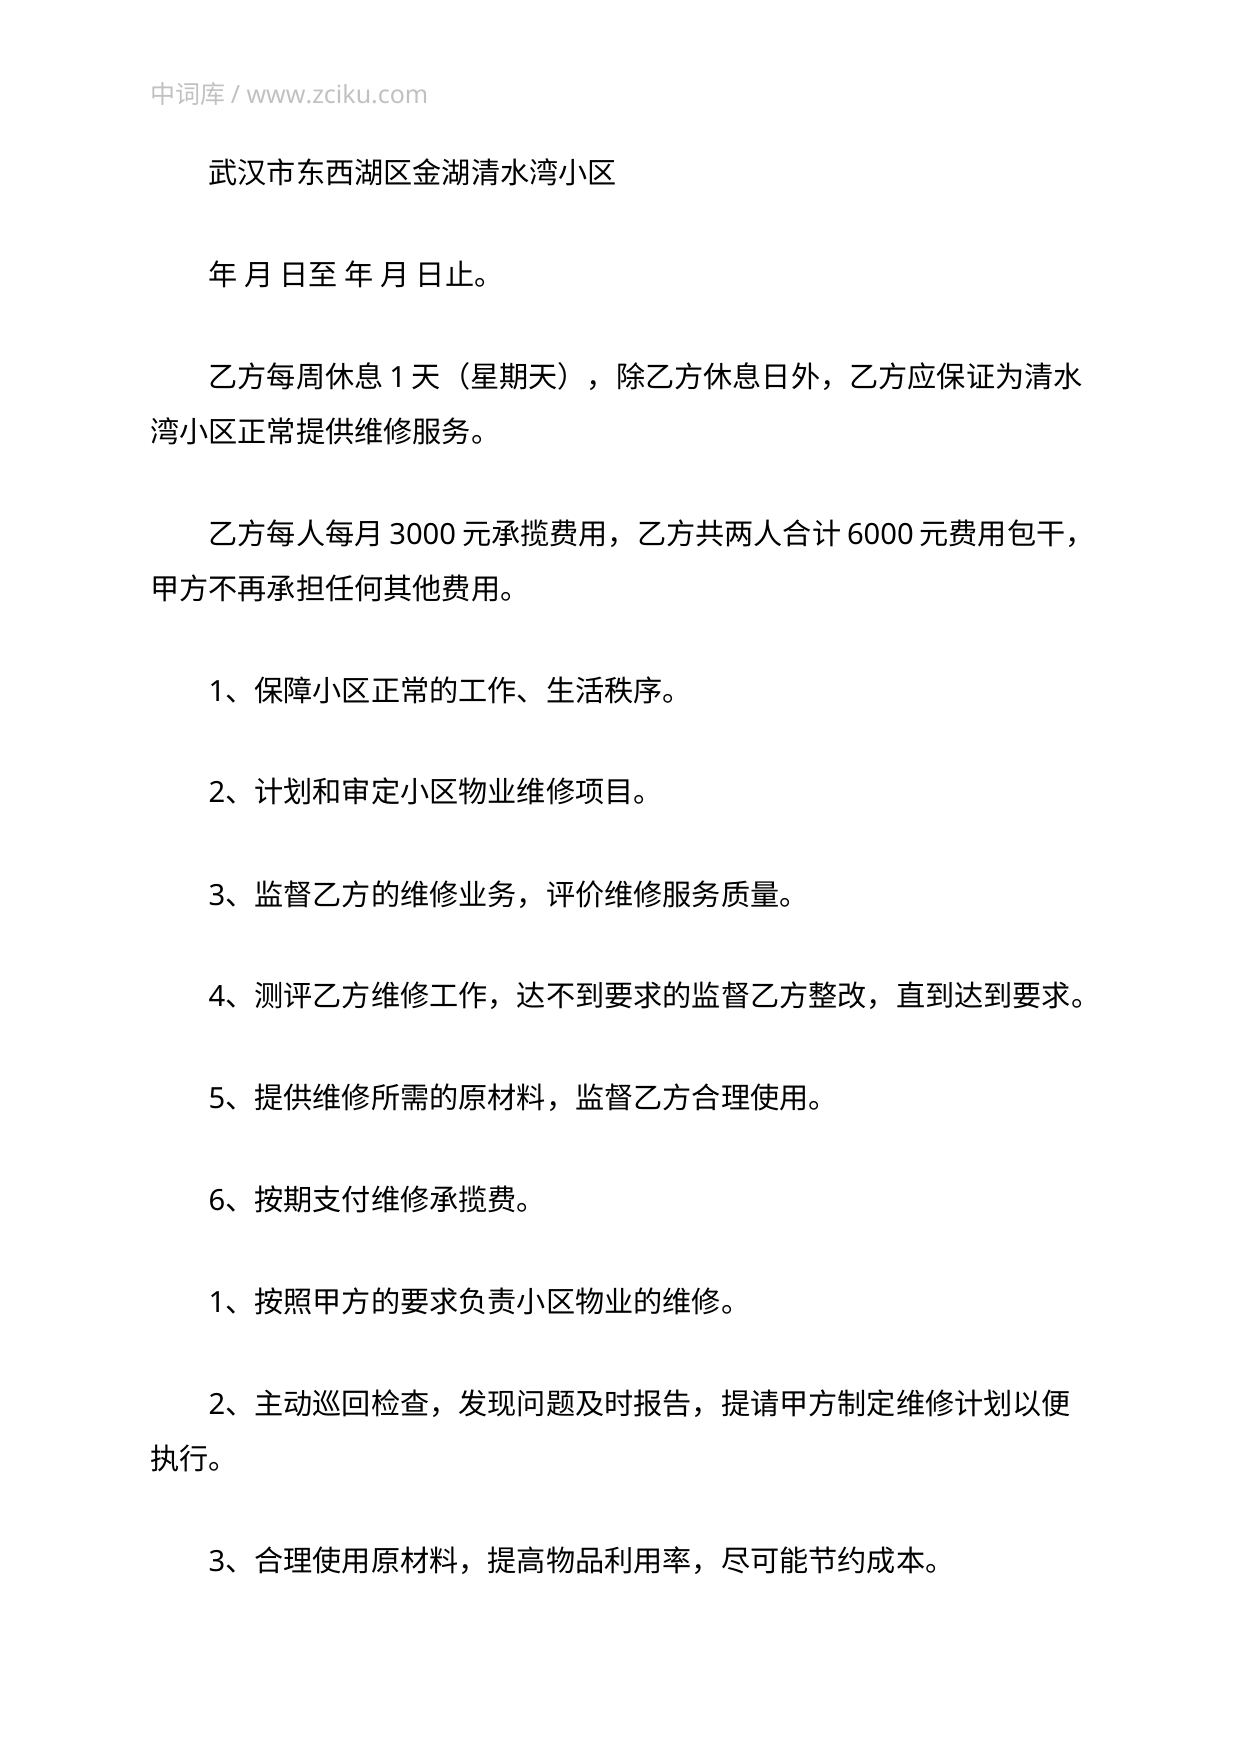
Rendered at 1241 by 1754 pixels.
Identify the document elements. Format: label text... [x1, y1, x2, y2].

text 6、按期支付维修承揽费。 [150, 1177, 1090, 1219]
text 武汉市东西湖区金湖清水湾小区 [150, 150, 1090, 192]
text 1、保障小区正常的工作、生活秩序。 [150, 667, 1090, 709]
text 2、计划和审定小区物业维修项目。 [150, 769, 1090, 811]
text 5、提供维修所需的原材料，监督乙方合理使用。 [150, 1075, 1090, 1117]
text 3、监督乙方的维修业务，评价维修服务质量。 [150, 871, 1090, 913]
text 年 月 日至 年 月 日止。 [150, 252, 1090, 294]
text 1、按照甲方的要求负责小区物业的维修。 [150, 1279, 1090, 1321]
text 乙方每人每月3000元承揽费用，乙方共两人合计6000元费用包干，甲方不再承担任何其他费用。 [150, 510, 1090, 608]
text 2、主动巡回检查，发现问题及时报告，提请甲方制定维修计划以便执行。 [150, 1381, 1090, 1478]
text 3、合理使用原材料，提高物品利用率，尽可能节约成本。 [150, 1538, 1090, 1580]
text 4、测评乙方维修工作，达不到要求的监督乙方整改，直到达到要求。 [150, 973, 1090, 1015]
text 乙方每周休息1天（星期天），除乙方休息日外，乙方应保证为清水湾小区正常提供维修服务。 [150, 353, 1090, 451]
